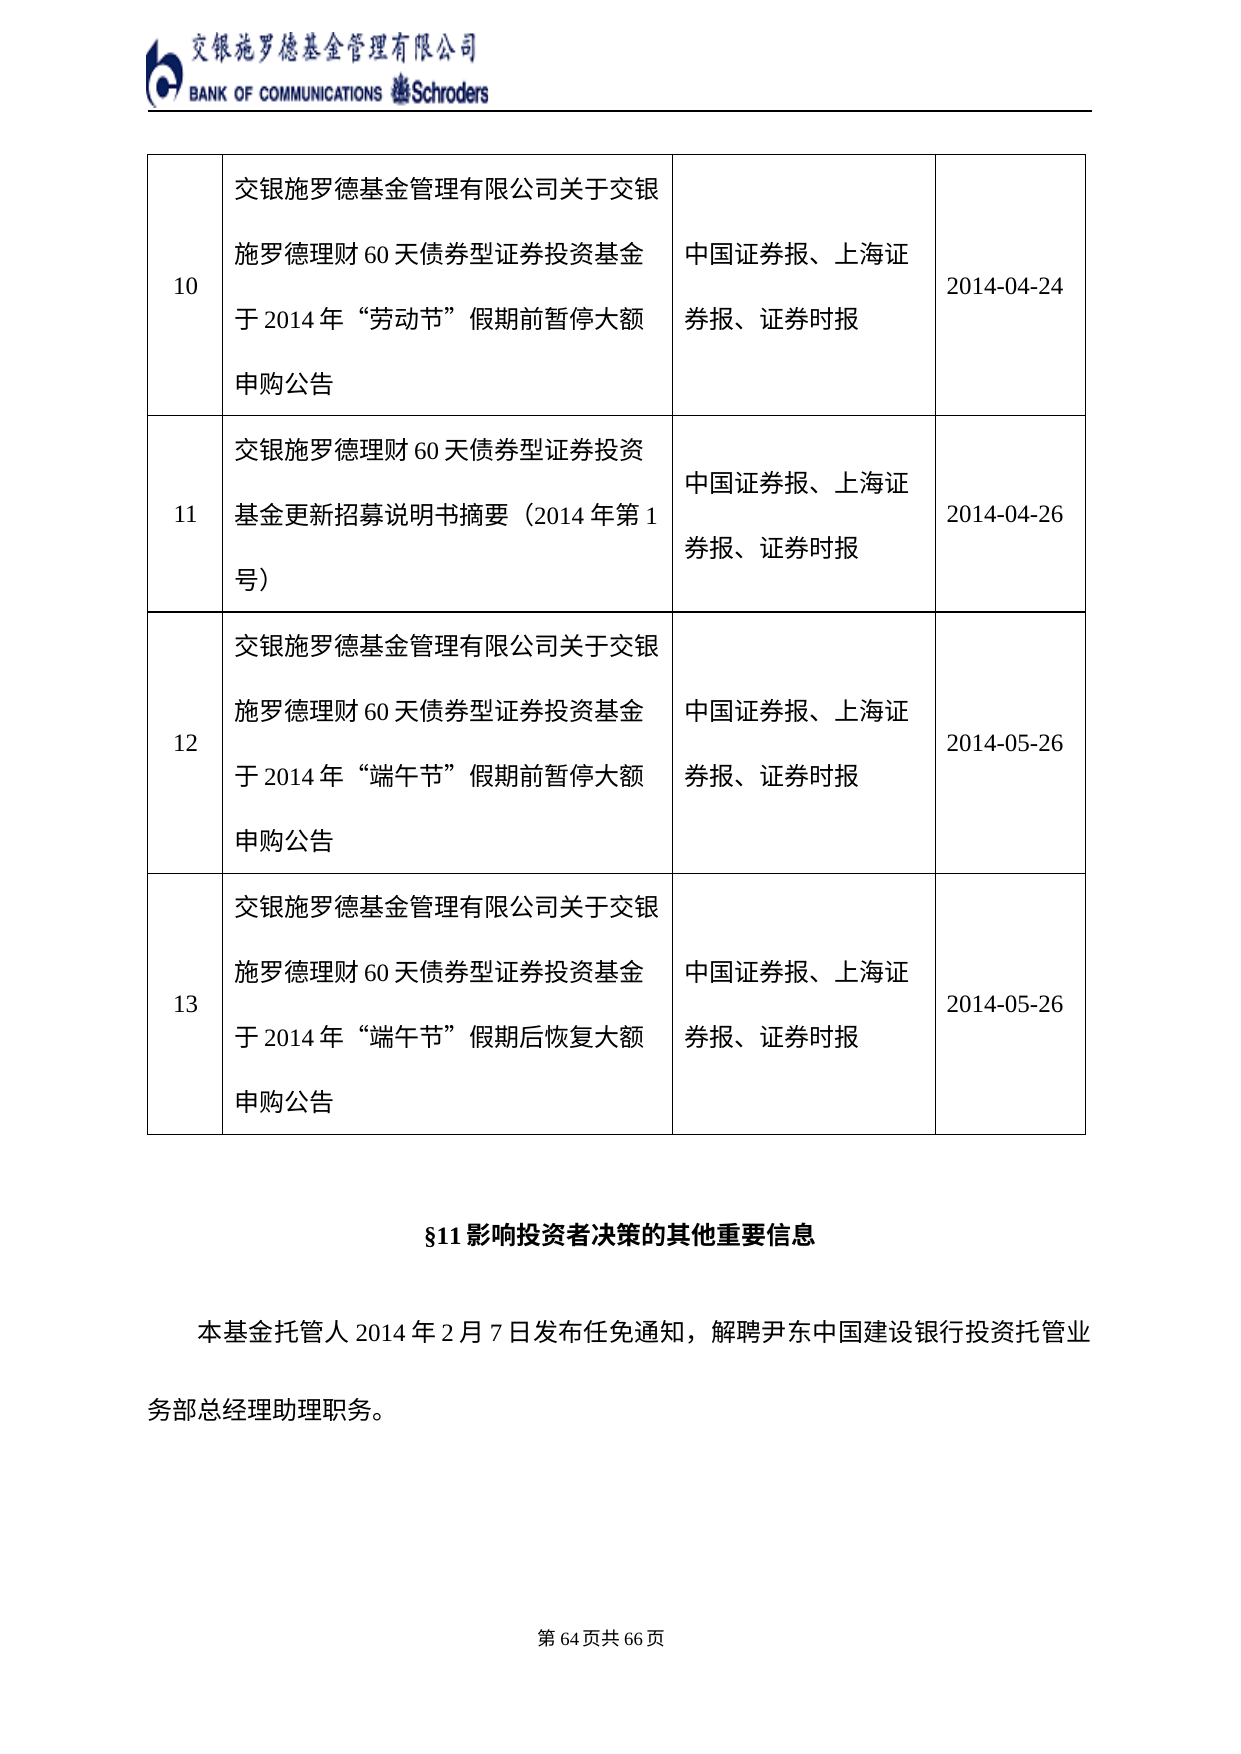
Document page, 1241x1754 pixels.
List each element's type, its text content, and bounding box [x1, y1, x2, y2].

table_cell 中国证券报、上海证券报、证券时报 [673, 416, 935, 611]
picture [146, 32, 489, 108]
table_cell 中国证券报、上海证券报、证券时报 [673, 613, 935, 872]
table_cell 2014-05-26 [936, 613, 1085, 872]
table_cell 交银施罗德基金管理有限公司关于交银施罗德理财60天债券型证券投资基金于2014年“端午节”假期前暂停大额申购公告 [223, 613, 672, 872]
subtitle §11影响投资者决策的其他重要信息 [148, 1201, 1092, 1266]
table_cell 10 [148, 155, 222, 415]
table_cell 交银施罗德基金管理有限公司关于交银施罗德理财60天债券型证券投资基金于2014年“端午节”假期后恢复大额申购公告 [223, 874, 672, 1133]
table_cell 中国证券报、上海证券报、证券时报 [673, 155, 935, 415]
table_cell 12 [148, 613, 222, 872]
table_cell 2014-04-26 [936, 416, 1085, 611]
table_cell 交银施罗德基金管理有限公司关于交银施罗德理财60天债券型证券投资基金于2014年“劳动节”假期前暂停大额申购公告 [223, 155, 672, 415]
table_cell 2014-04-24 [936, 155, 1085, 415]
table_cell 13 [148, 874, 222, 1133]
table_cell 交银施罗德理财60天债券型证券投资基金更新招募说明书摘要（2014 年第1号） [223, 416, 672, 611]
table_cell 中国证券报、上海证券报、证券时报 [673, 874, 935, 1133]
table_cell 11 [148, 416, 222, 611]
text 本基金托管人2014年2月7日发布任免通知，解聘尹东中国建设银行投资托管业务部总经理助理职务。 [148, 1298, 1092, 1441]
table_cell 2014-05-26 [936, 874, 1085, 1133]
